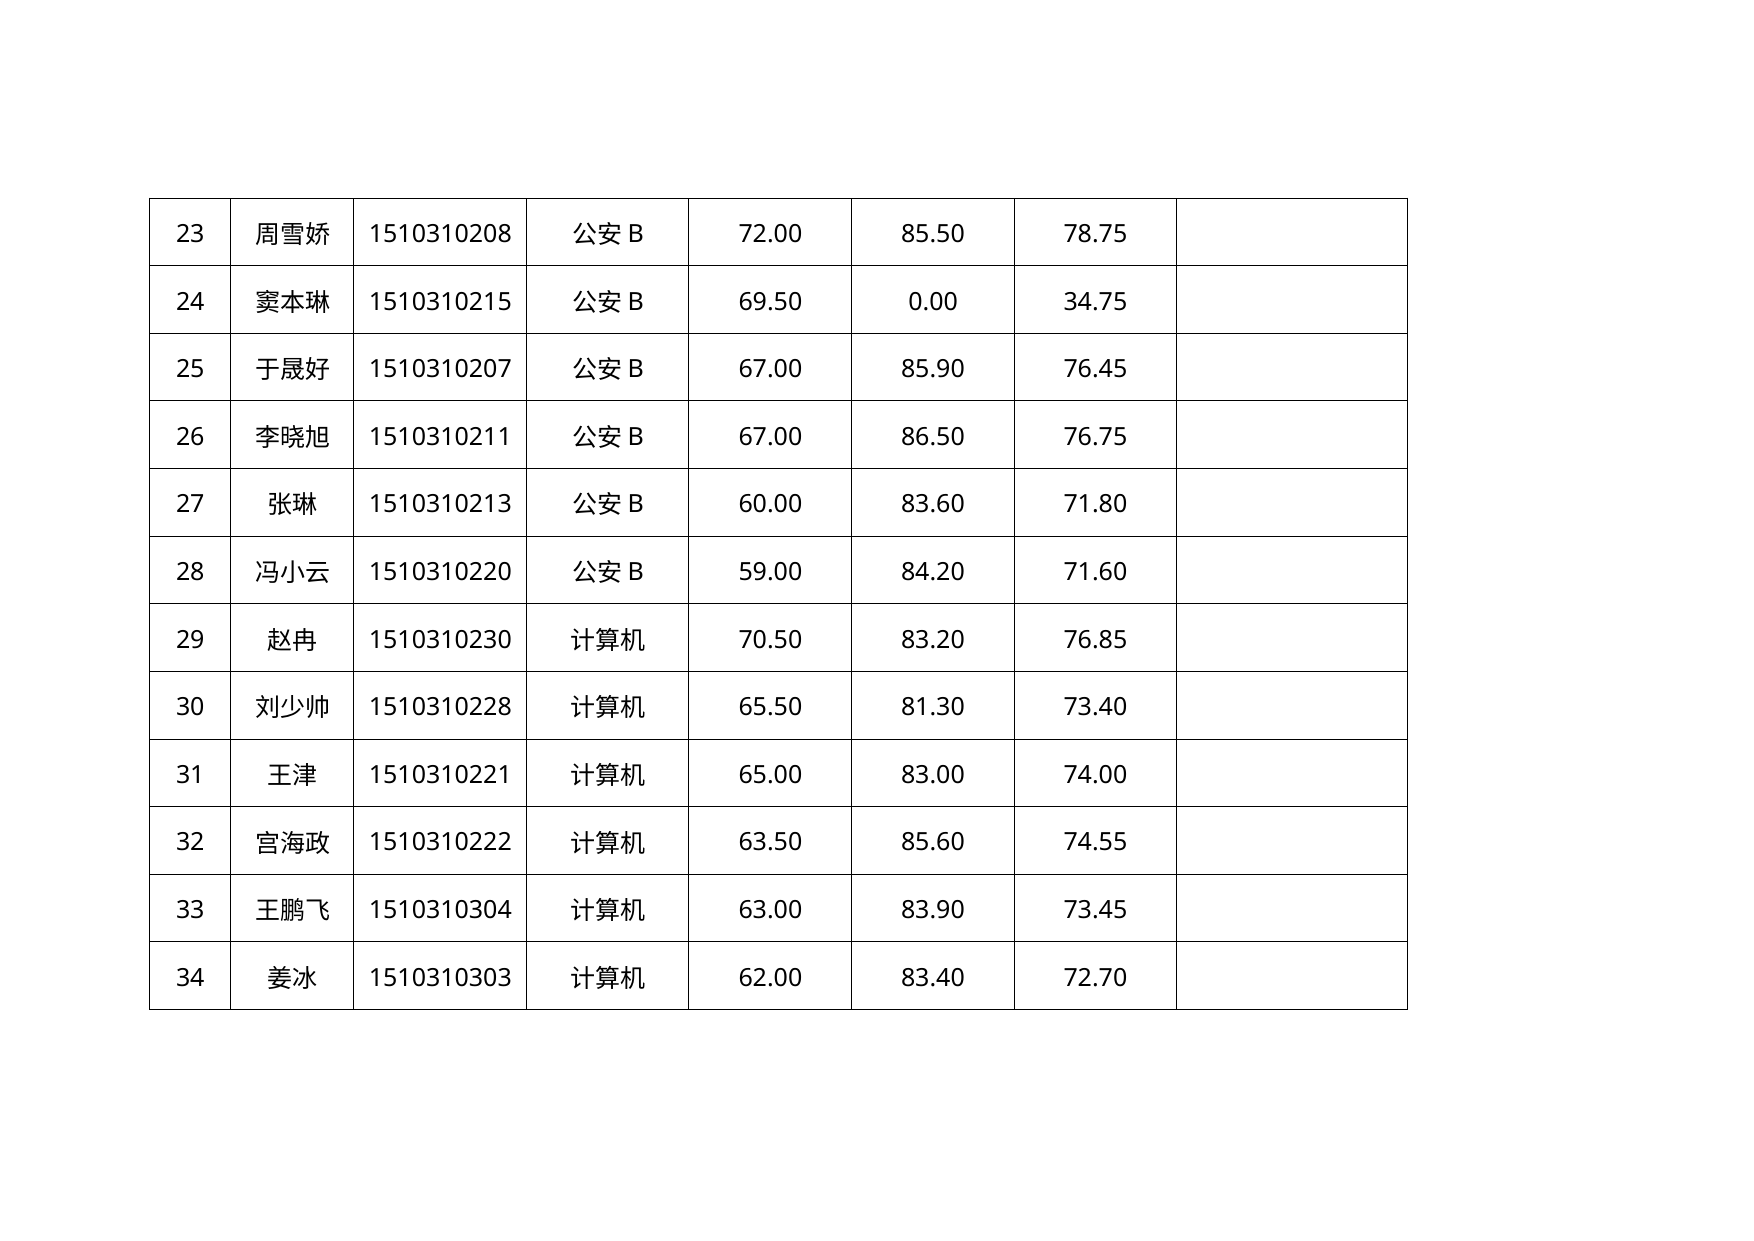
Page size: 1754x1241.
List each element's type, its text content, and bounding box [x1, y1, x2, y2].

table_cell 72.70 [1015, 942, 1176, 1009]
table_cell 34 [150, 942, 230, 1009]
table_cell 83.20 [852, 604, 1014, 671]
table_cell 窦本琳 [231, 266, 353, 333]
table_cell 1510310304 [354, 875, 526, 941]
table_cell 24 [150, 266, 230, 333]
table_cell 85.50 [852, 199, 1014, 265]
table_cell 计算机 [527, 740, 688, 806]
table_cell 1510310221 [354, 740, 526, 806]
table_cell 60.00 [689, 469, 851, 536]
table_cell 1510310213 [354, 469, 526, 536]
table_cell 1510310222 [354, 807, 526, 874]
table_cell 1510310208 [354, 199, 526, 265]
table_cell 70.50 [689, 604, 851, 671]
table_cell 74.55 [1015, 807, 1176, 874]
table_cell 63.50 [689, 807, 851, 874]
table_cell 67.00 [689, 334, 851, 400]
table_cell 28 [150, 537, 230, 603]
table_cell 71.60 [1015, 537, 1176, 603]
table_cell 25 [150, 334, 230, 400]
table_cell 69.50 [689, 266, 851, 333]
table_cell 62.00 [689, 942, 851, 1009]
table_cell 26 [150, 401, 230, 468]
table_cell 59.00 [689, 537, 851, 603]
table_cell 63.00 [689, 875, 851, 941]
table_cell [1177, 401, 1407, 468]
table_cell [1177, 672, 1407, 738]
table_cell 71.80 [1015, 469, 1176, 536]
table_cell 81.30 [852, 672, 1014, 738]
table_cell 73.40 [1015, 672, 1176, 738]
table_cell [1177, 537, 1407, 603]
table_cell 76.75 [1015, 401, 1176, 468]
table_cell 公安B [527, 266, 688, 333]
table_cell 83.40 [852, 942, 1014, 1009]
table_cell [1177, 199, 1407, 265]
table_cell 王津 [231, 740, 353, 806]
table_cell 姜冰 [231, 942, 353, 1009]
table_cell 86.50 [852, 401, 1014, 468]
table_cell 67.00 [689, 401, 851, 468]
table_cell 74.00 [1015, 740, 1176, 806]
table_cell 34.75 [1015, 266, 1176, 333]
table_cell 33 [150, 875, 230, 941]
table_cell 公安B [527, 537, 688, 603]
table_cell 计算机 [527, 875, 688, 941]
table_cell 冯小云 [231, 537, 353, 603]
table_cell 30 [150, 672, 230, 738]
table_cell 78.75 [1015, 199, 1176, 265]
table_cell 公安B [527, 199, 688, 265]
table_cell [1177, 266, 1407, 333]
table_cell 65.50 [689, 672, 851, 738]
table_cell [1177, 875, 1407, 941]
table_cell 1510310211 [354, 401, 526, 468]
table_cell 32 [150, 807, 230, 874]
table_cell 23 [150, 199, 230, 265]
table_cell 1510310215 [354, 266, 526, 333]
table_cell 王鹏飞 [231, 875, 353, 941]
table_cell 1510310207 [354, 334, 526, 400]
table_cell 公安B [527, 334, 688, 400]
table_cell 83.00 [852, 740, 1014, 806]
table_cell 公安B [527, 469, 688, 536]
table_cell 李晓旭 [231, 401, 353, 468]
table_cell 宫海政 [231, 807, 353, 874]
table_cell 0.00 [852, 266, 1014, 333]
table_cell 76.85 [1015, 604, 1176, 671]
table_cell 1510310228 [354, 672, 526, 738]
table_cell 计算机 [527, 807, 688, 874]
table_cell 76.45 [1015, 334, 1176, 400]
table_cell 刘少帅 [231, 672, 353, 738]
table_cell 周雪娇 [231, 199, 353, 265]
table_cell 1510310230 [354, 604, 526, 671]
table_cell 计算机 [527, 672, 688, 738]
table_cell 83.60 [852, 469, 1014, 536]
table_cell [1177, 740, 1407, 806]
table_cell 公安B [527, 401, 688, 468]
table_cell 张琳 [231, 469, 353, 536]
table_cell [1177, 469, 1407, 536]
table_cell 83.90 [852, 875, 1014, 941]
table_cell 计算机 [527, 604, 688, 671]
table_cell 29 [150, 604, 230, 671]
table_cell 84.20 [852, 537, 1014, 603]
table_cell 85.60 [852, 807, 1014, 874]
table_cell 赵冉 [231, 604, 353, 671]
table_cell 1510310220 [354, 537, 526, 603]
table_cell 计算机 [527, 942, 688, 1009]
table_cell 27 [150, 469, 230, 536]
table_cell 1510310303 [354, 942, 526, 1009]
table_cell 72.00 [689, 199, 851, 265]
table_cell 31 [150, 740, 230, 806]
table_cell 于晟好 [231, 334, 353, 400]
table_cell 73.45 [1015, 875, 1176, 941]
table_cell 65.00 [689, 740, 851, 806]
table_cell [1177, 334, 1407, 400]
table_cell [1177, 942, 1407, 1009]
table_cell 85.90 [852, 334, 1014, 400]
table_cell [1177, 604, 1407, 671]
table_cell [1177, 807, 1407, 874]
